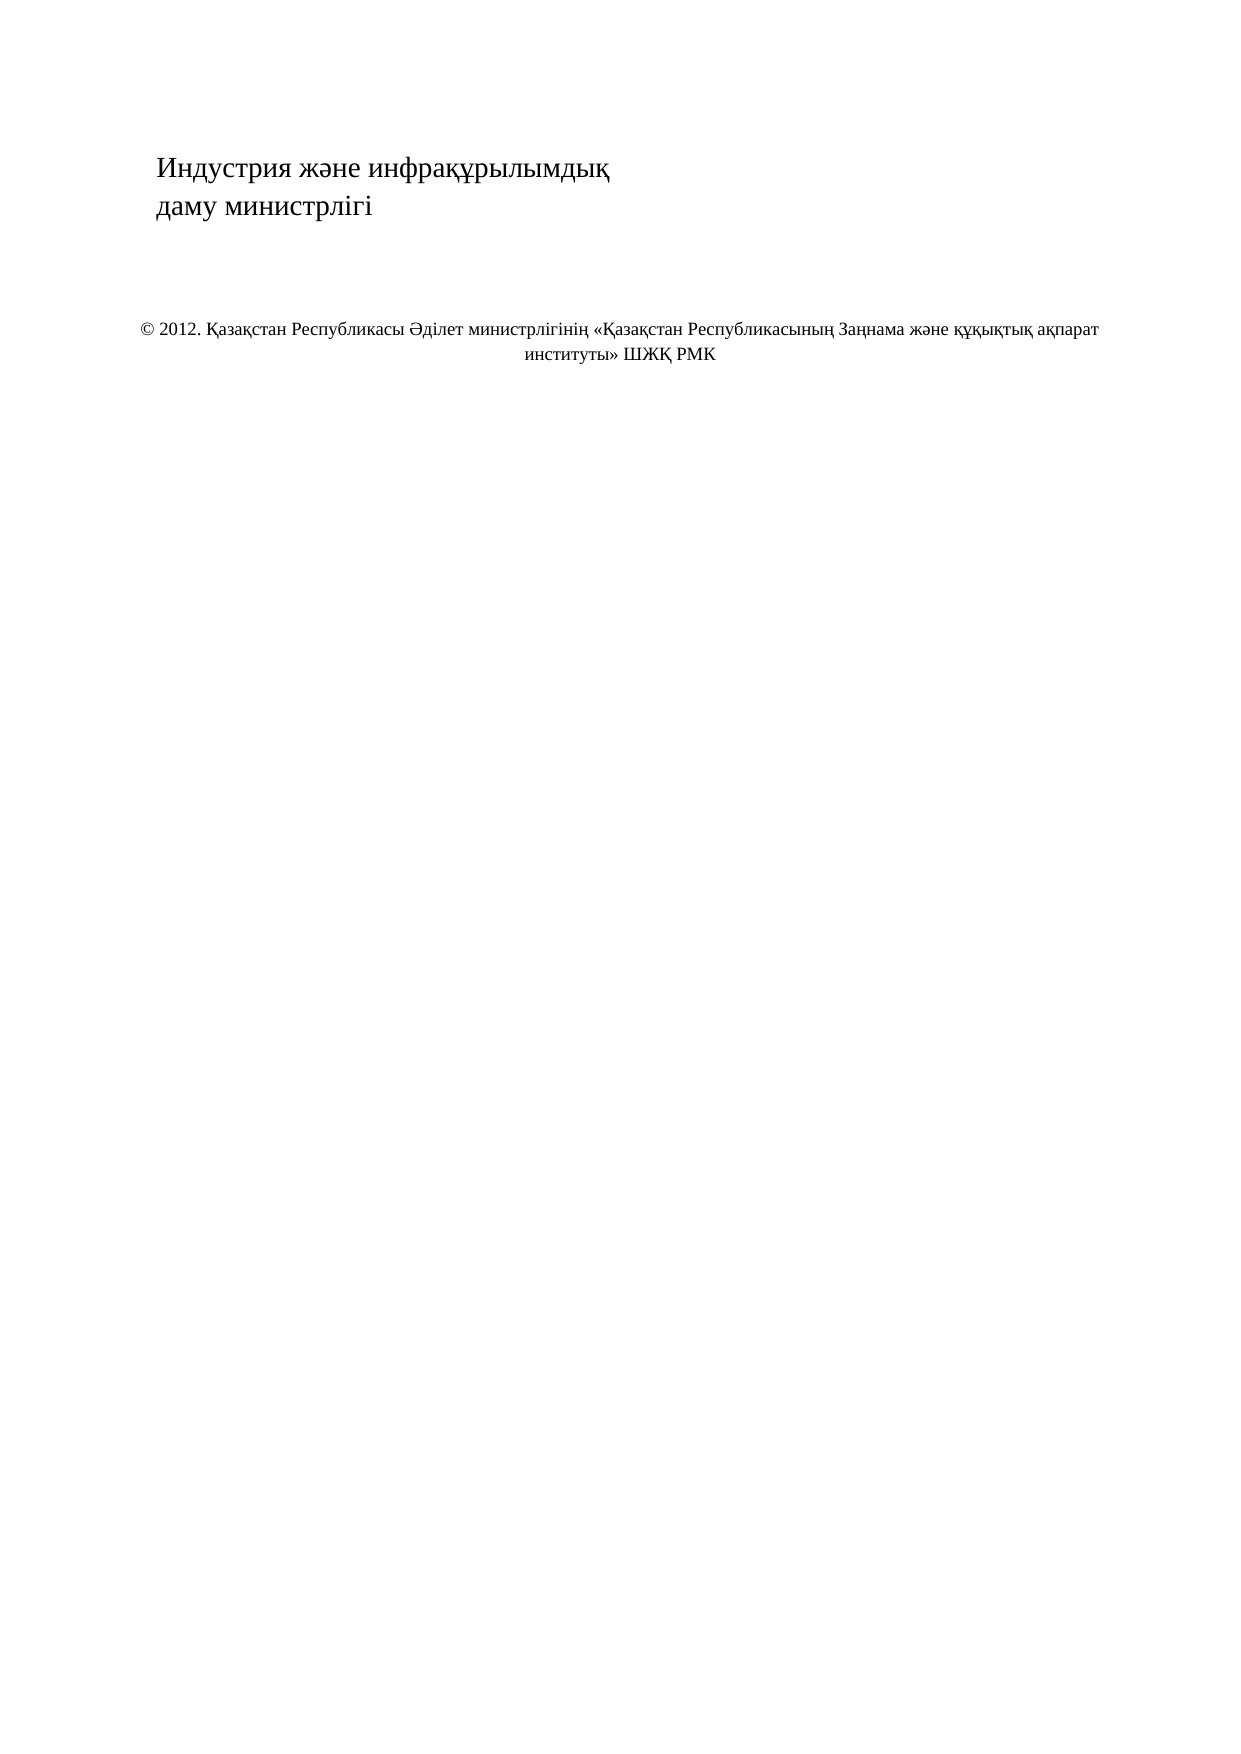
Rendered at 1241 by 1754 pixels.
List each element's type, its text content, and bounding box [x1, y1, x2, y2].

text © 2012. Қазақстан Республикасы Әділет министрлігінің «Қазақстан Республикасының Заңнама және құқықтық ақпарат институты» ШЖҚ РМК [112, 318, 1128, 364]
text Индустрия және инфрақұрылымдық [112, 150, 1128, 183]
text даму министрлігі [112, 188, 1128, 222]
